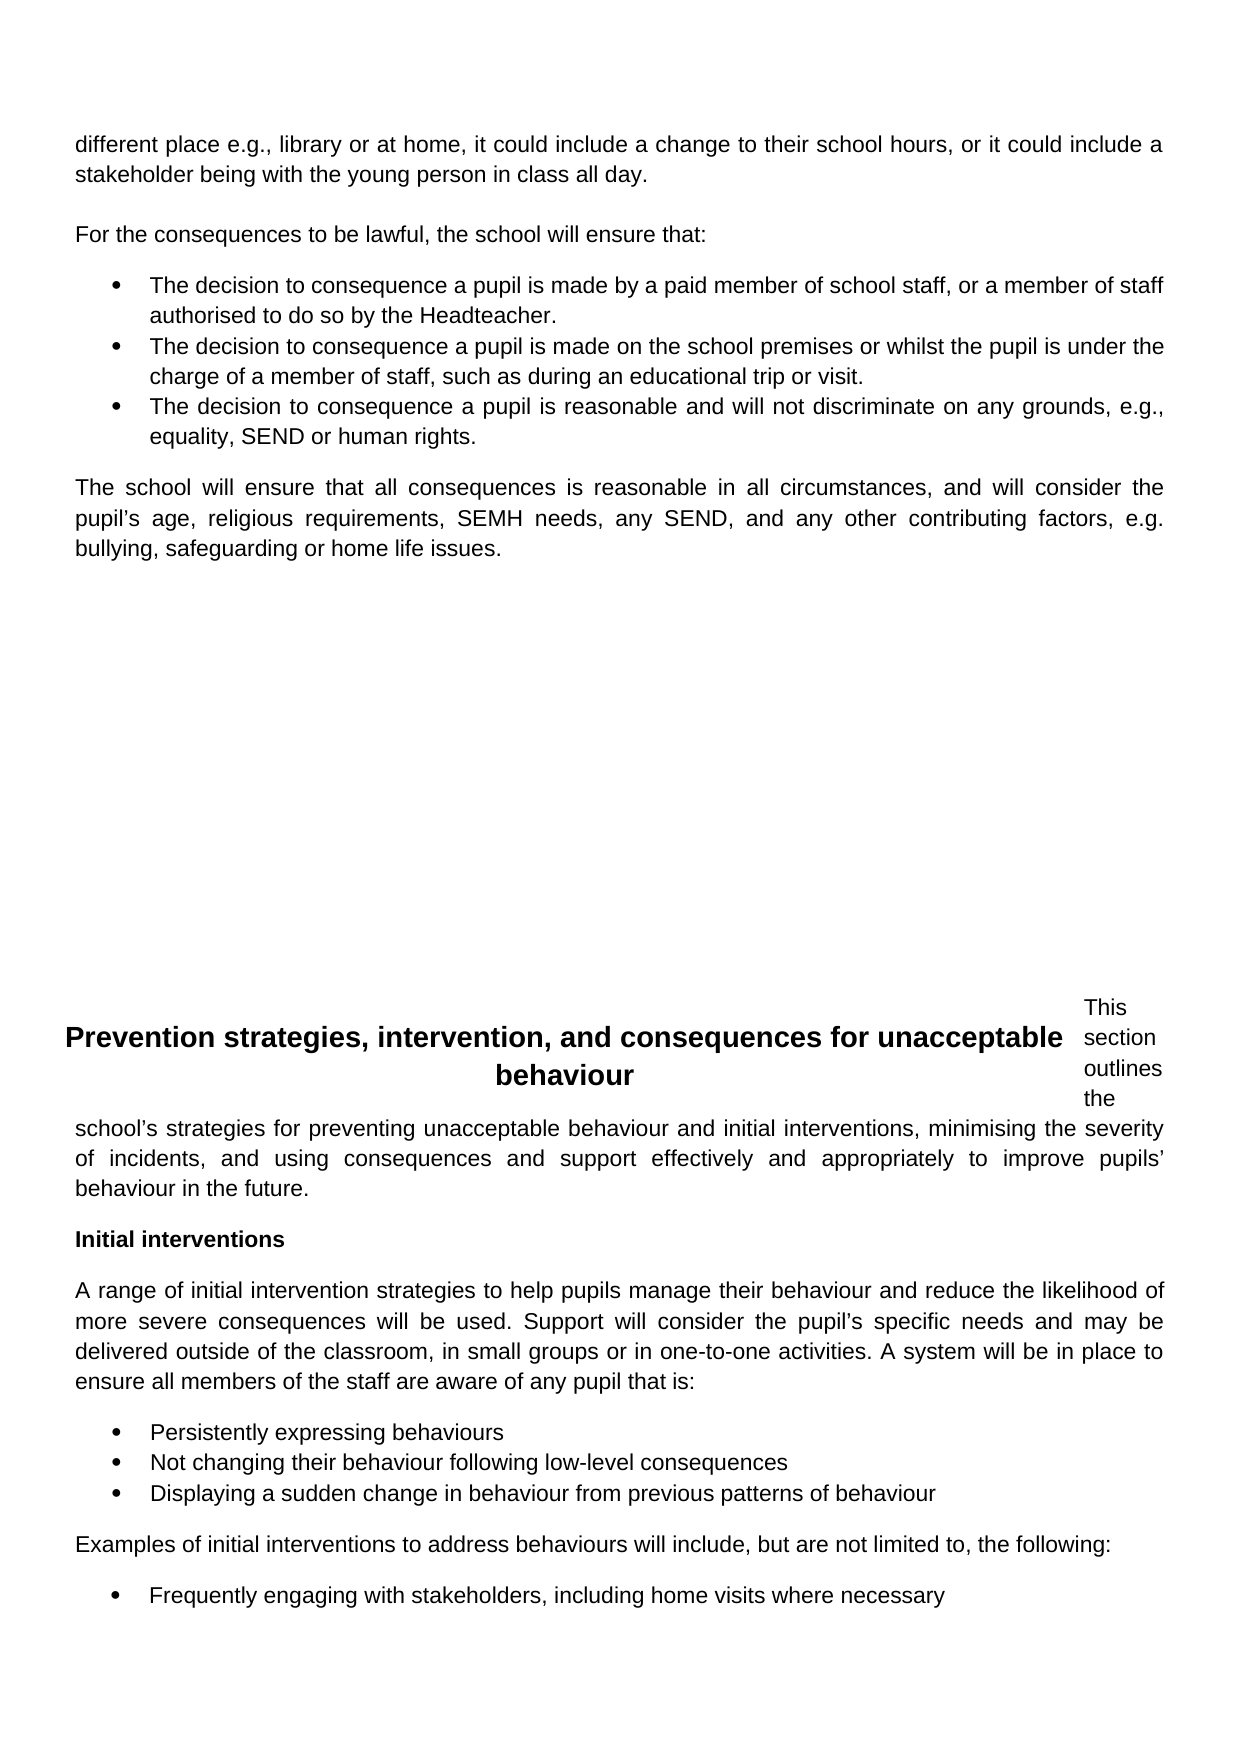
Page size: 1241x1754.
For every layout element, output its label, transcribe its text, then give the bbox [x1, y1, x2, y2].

text The school will ensure that all consequences is reasonable in all circumstances, and will consider the pupil’s age, religious requirements, SEMH needs, any SEND, and any other contributing factors, e.g. bullying, safeguarding or home life issues. [75, 474, 1165, 561]
text A range of initial intervention strategies to help pupils manage their behaviour and reduce the likelihood of more severe consequences will be used. Support will consider the pupil’s specific needs and may be delivered outside of the classroom, in small groups or in one-to-one activities. A system will be in place to ensure all members of the staff are aware of any pupil that is: [75, 1277, 1165, 1394]
text Initial interventions [75, 1226, 1165, 1253]
text Examples of initial interventions to address behaviours will include, but are not limited to, the following: [75, 1531, 1165, 1557]
list Not changing their behaviour following low-level consequences [112, 1449, 1165, 1476]
list Persistently expressing behaviours [112, 1419, 1165, 1446]
subtitle Prevention strategies, intervention, and consequences for unacceptable behaviour [65, 1020, 1065, 1092]
list Frequently engaging with stakeholders, including home visits where necessary [111, 1582, 1165, 1608]
text For the consequences to be lawful, the school will ensure that: [75, 221, 1165, 248]
list Displaying a sudden change in behaviour from previous patterns of behaviour [112, 1479, 1165, 1506]
list The decision to consequence a pupil is made by a paid member of school staff, or a member of staff authorised to do so by the Headteacher. [112, 272, 1165, 329]
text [75, 131, 1165, 187]
list The decision to consequence a pupil is made on the school premises or whilst the pupil is under the charge of a member of staff, such as during an educational trip or visit. [112, 333, 1165, 389]
list The decision to consequence a pupil is reasonable and will not discriminate on any grounds, e.g., equality, SEND or human rights. [112, 393, 1165, 450]
text This section outlines the school’s strategies for preventing unacceptable behaviour and initial interventions, minimising the severity of incidents, and using consequences and support effectively and appropriately to improve pupils’ behaviour in the future. [75, 994, 1165, 1202]
